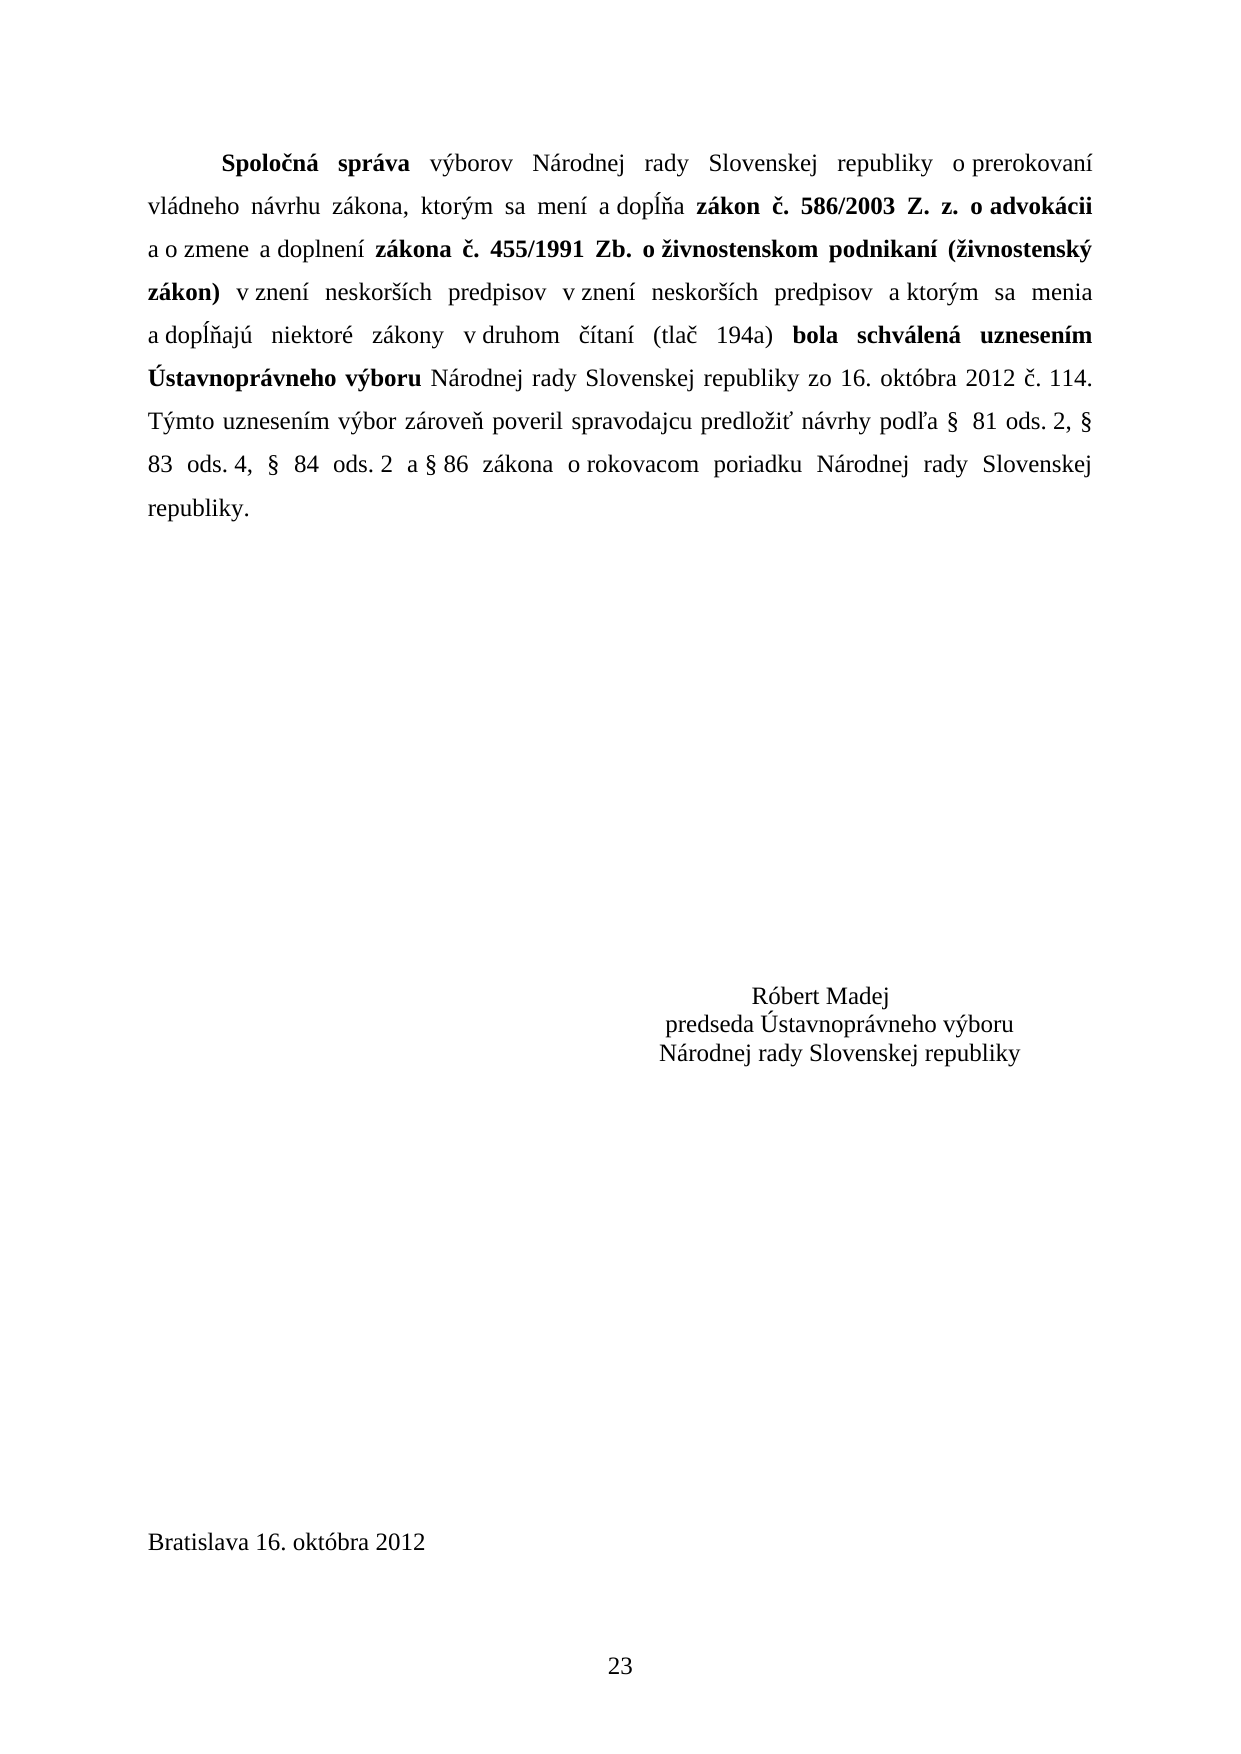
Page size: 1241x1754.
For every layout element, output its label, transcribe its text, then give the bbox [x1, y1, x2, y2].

text Národnej rady Slovenskej republiky [148, 1038, 1093, 1067]
text Spoločná správa výborov Národnej rady Slovenskej republiky o prerokovaní vládneho návrhu zákona, ktorým sa mení a dopĺňa zákon č. 586/2003 Z. z. o advokácii a o zmene a doplnení zákona č. 455/1991 Zb. o živnostenskom podnikaní (živnostenský zákon) v znení neskorších predpisov v znení neskorších predpisov a ktorým sa menia a dopĺňajú niektoré zákony v druhom čítaní (tlač 194a) bola schválená uznesením Ústavnoprávneho výboru Národnej rady Slovenskej republiky zo 16. októbra 2012 č. 114. Týmto uznesením výbor zároveň poveril spravodajcu predložiť návrhy podľa § 81 ods. 2, § 83 ods. 4, § 84 ods. 2 a § 86 zákona o rokovacom poriadku Národnej rady Slovenskej republiky. [148, 148, 1093, 521]
text Bratislava 16. októbra 2012 [148, 1527, 1093, 1556]
text Róbert Madej [148, 981, 1093, 1009]
text predseda Ústavnoprávneho výboru [260, 1009, 1093, 1038]
